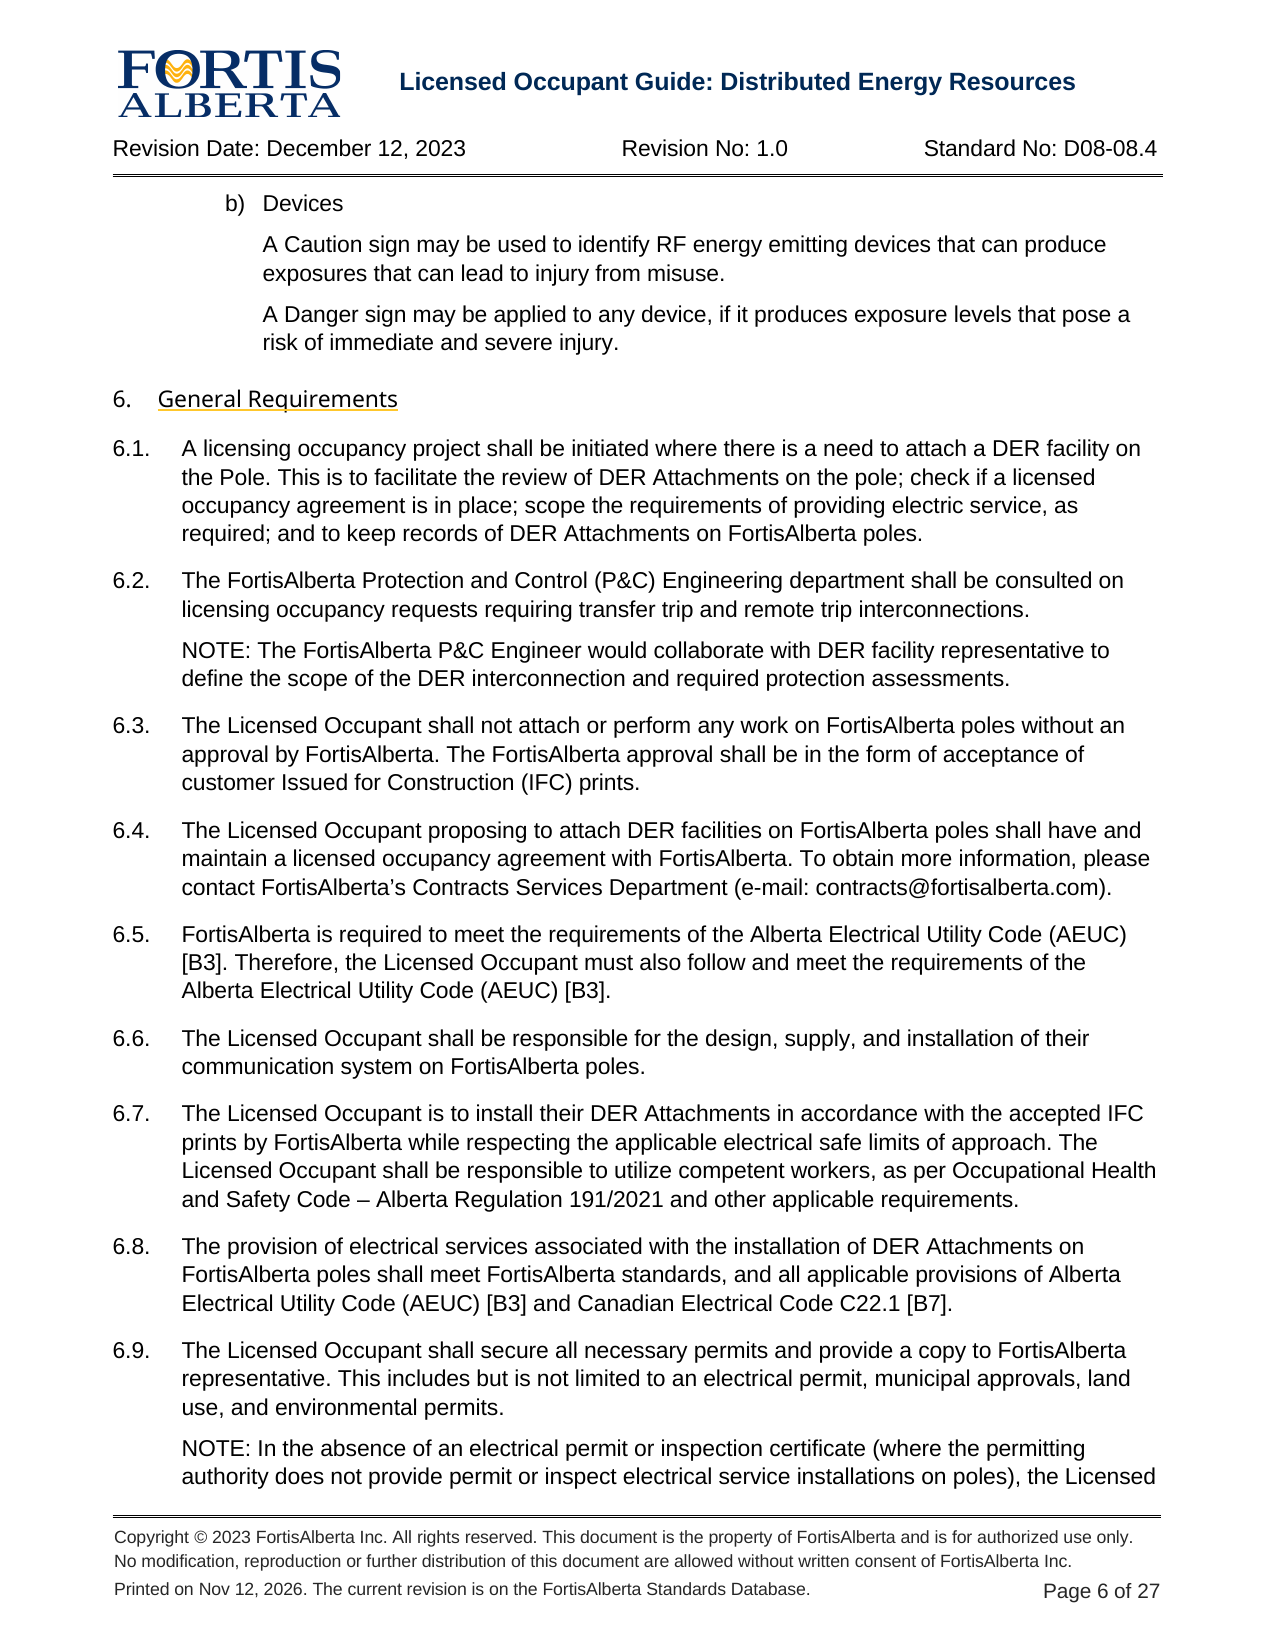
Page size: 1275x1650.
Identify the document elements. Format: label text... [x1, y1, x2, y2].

subtitle General Requirements [112, 382, 1162, 414]
subtitle The FortisAlberta Protection and Control (P&C) Engineering department shall be consulted on licensing occupancy requests requiring transfer trip and remote trip interconnections. [112, 567, 1162, 622]
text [181, 1435, 1162, 1489]
text NOTE: The FortisAlberta P&C Engineer would collaborate with DER facility representative to define the scope of the DER interconnection and required protection assessments. [181, 637, 1162, 692]
subtitle The Licensed Occupant shall be responsible for the design, supply, and installation of their communication system on FortisAlberta poles. [112, 1025, 1162, 1079]
subtitle The Licensed Occupant shall secure all necessary permits and provide a copy to FortisAlberta representative. This includes but is not limited to an electrical permit, municipal approvals, land use, and environmental permits. [112, 1337, 1162, 1420]
picture [118, 50, 340, 117]
list Devices [225, 190, 1162, 217]
subtitle The provision of electrical services associated with the installation of DER Attachments on FortisAlberta poles shall meet FortisAlberta standards, and all applicable provisions of Alberta Electrical Utility Code (AEUC) [B3] and Canadian Electrical Code C22.1 [B7]. [112, 1233, 1162, 1316]
subtitle The Licensed Occupant shall not attach or perform any work on FortisAlberta poles without an approval by FortisAlberta. The FortisAlberta approval shall be in the form of acceptance of customer Issued for Construction (IFC) prints. [112, 712, 1162, 796]
text A Caution sign may be used to identify RF energy emitting devices that can produce exposures that can lead to injury from misuse. [262, 231, 1162, 286]
subtitle The Licensed Occupant proposing to attach DER facilities on FortisAlberta poles shall have and maintain a licensed occupancy agreement with FortisAlberta. To obtain more information, please contact FortisAlberta’s Contracts Services Department (e-mail: contracts@fortisalberta.com). [112, 817, 1162, 900]
subtitle A licensing occupancy project shall be initiated where there is a need to attach a DER facility on the Pole. This is to facilitate the review of DER Attachments on the pole; check if a licensed occupancy agreement is in place; scope the requirements of providing electric service, as required; and to keep records of DER Attachments on FortisAlberta poles. [112, 435, 1162, 547]
subtitle The Licensed Occupant is to install their DER Attachments in accordance with the accepted IFC prints by FortisAlberta while respecting the applicable electrical safe limits of approach. The Licensed Occupant shall be responsible to utilize competent workers, as per Occupational Health and Safety Code – Alberta Regulation 191/2021 and other applicable requirements. [112, 1100, 1162, 1212]
subtitle FortisAlberta is required to meet the requirements of the Alberta Electrical Utility Code (AEUC) [B3]. Therefore, the Licensed Occupant must also follow and meet the requirements of the Alberta Electrical Utility Code (AEUC) [B3]. [112, 921, 1162, 1004]
text A Danger sign may be applied to any device, if it produces exposure levels that pose a risk of immediate and severe injury. [262, 301, 1162, 355]
